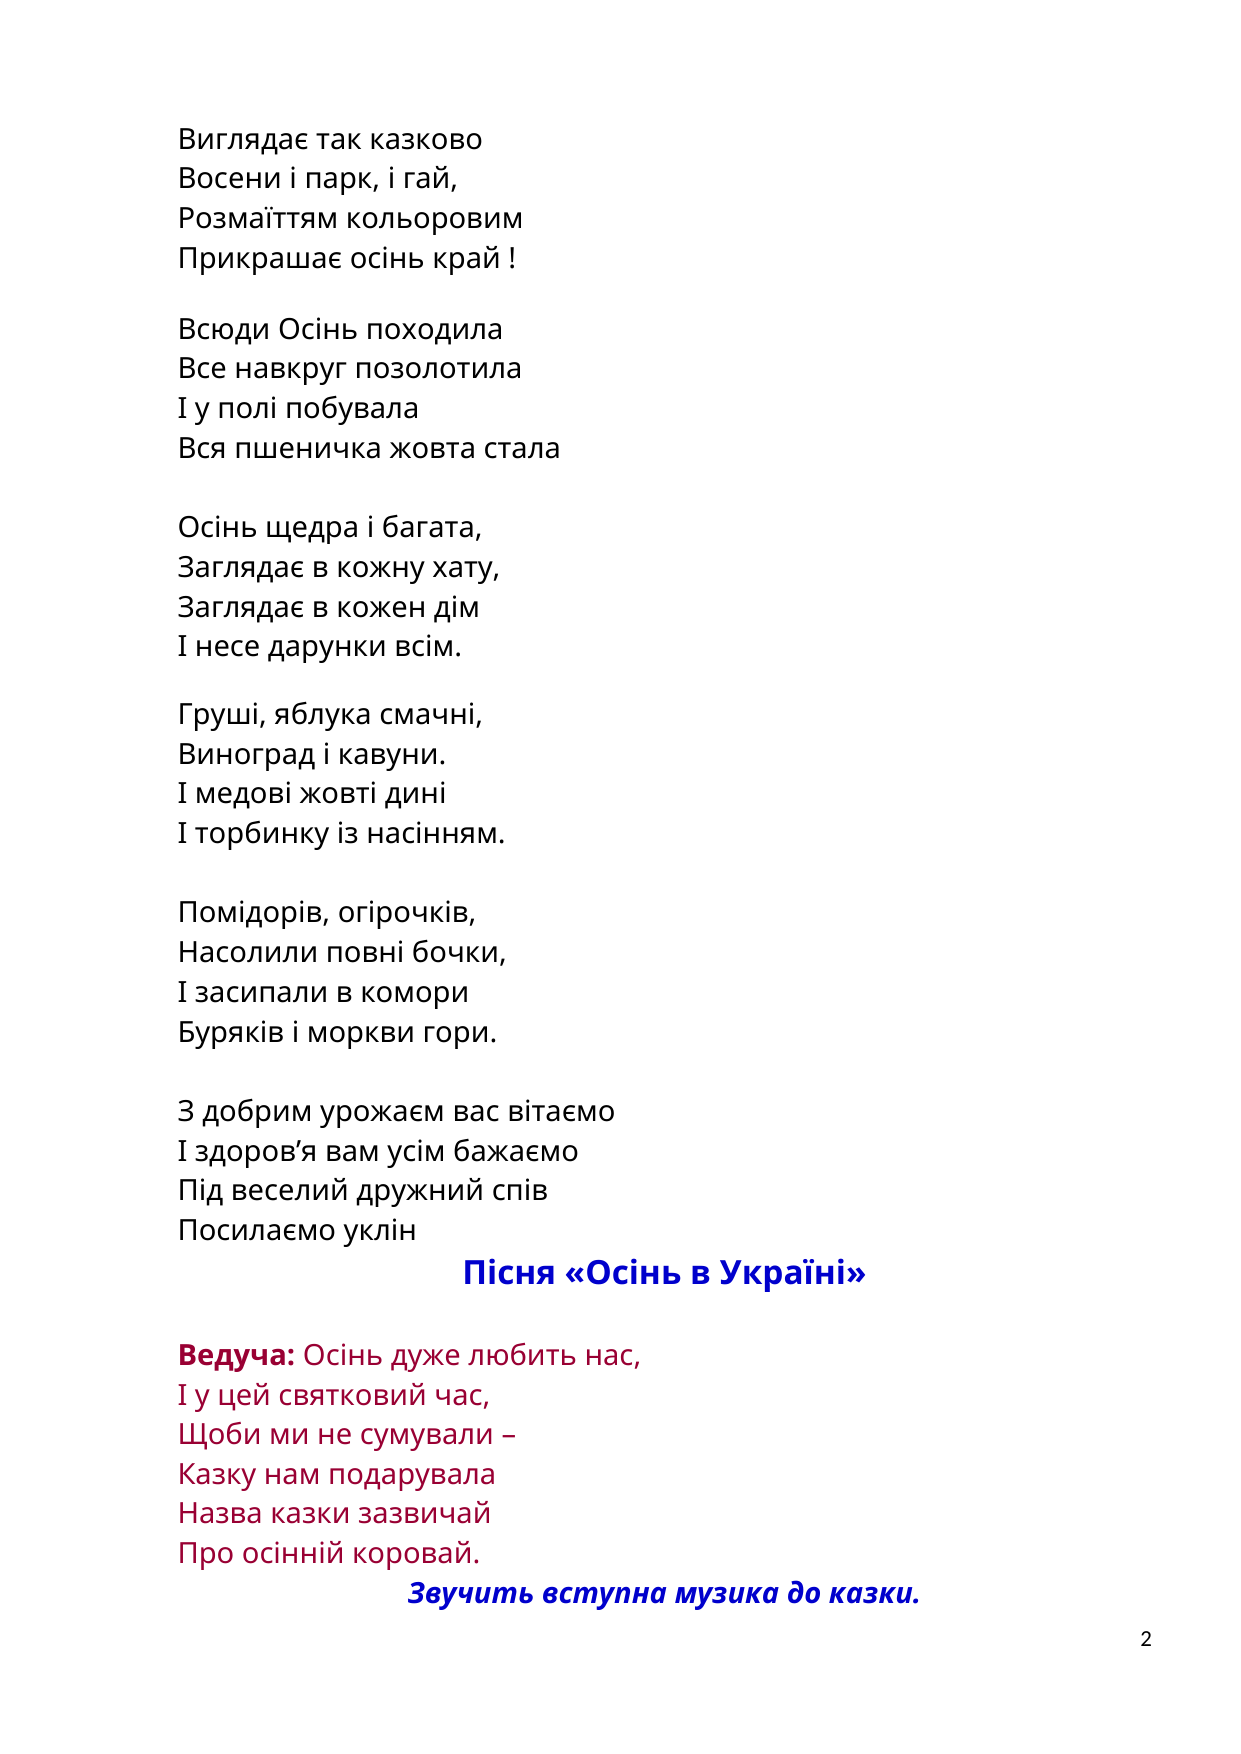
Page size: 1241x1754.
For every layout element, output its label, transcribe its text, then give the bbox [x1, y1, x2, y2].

text Ведуча: Осінь дуже любить нас, І у цей святковий час, Щоби ми не сумували – Казку нам подарувала Назва казки зазвичай [177, 1334, 1152, 1532]
text Виглядає так казково Восени і парк, і гай, Розмаїттям кольоровим Прикрашає осінь край ! [177, 118, 1152, 277]
text Посилаємо уклін [177, 1209, 1152, 1249]
text Всюди Осінь походила Все навкруг позолотила І у полі побувала Вся пшеничка жовта стала Осінь щедра і багата, Заглядає в кожну хату, Заглядає в кожен дім І несе дарунки всім. [177, 308, 1152, 693]
text Груші, яблука смачні, Виноград і кавуни. І медові жовті дині І торбинку із насінням. Помідорів, огірочків, Насолили повні бочки, І засипали в комори Буряків і моркви гори. [177, 693, 1152, 1051]
text І здоров’я вам усім бажаємо [177, 1130, 1152, 1169]
text Про осінній коровай. [177, 1532, 1152, 1572]
text Звучить вступна музика до казки. [177, 1572, 1152, 1612]
text Пісня «Осінь в Україні» [177, 1249, 1152, 1294]
text З добрим урожаєм вас вітаємо [177, 1090, 1152, 1130]
text Під веселий дружний спів [177, 1169, 1152, 1209]
